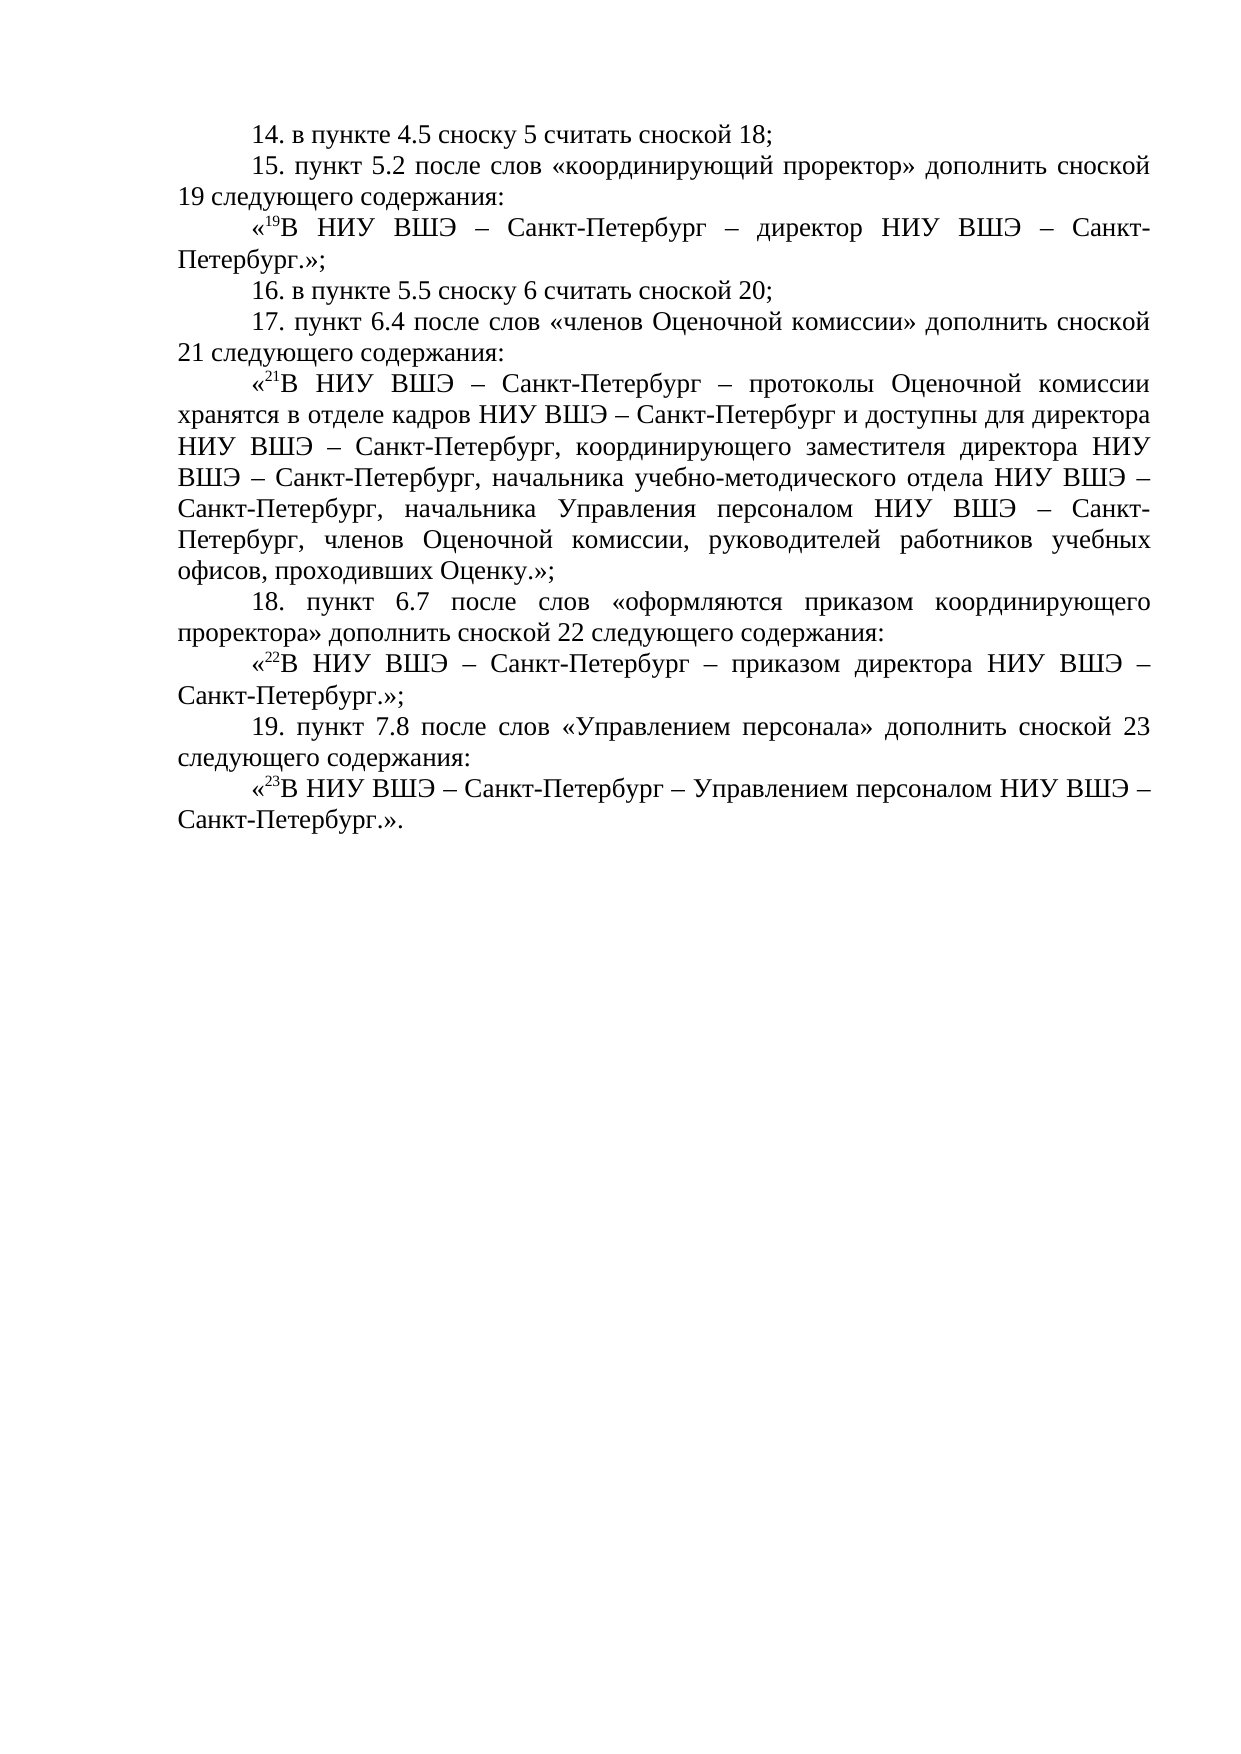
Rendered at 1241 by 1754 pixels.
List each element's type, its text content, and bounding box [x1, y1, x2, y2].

text «23В НИУ ВШЭ – Санкт-Петербург – Управлением персоналом НИУ ВШЭ – Санкт-Петербург.». [177, 772, 1152, 834]
text «22В НИУ ВШЭ – Санкт-Петербург – приказом директора НИУ ВШЭ – Санкт-Петербург.»; [177, 648, 1152, 710]
text 14. в пункте 4.5 сноску 5 считать сноской 18; [177, 118, 1152, 149]
text 18. пункт 6.7 после слов «оформляются приказом координирующего проректора» дополнить сноской 22 следующего содержания: [177, 585, 1152, 648]
text «19В НИУ ВШЭ – Санкт-Петербург – директор НИУ ВШЭ – Санкт-Петербург.»; [177, 212, 1152, 274]
text 15. пункт 5.2 после слов «координирующий проректор» дополнить сноской 19 следующего содержания: [177, 149, 1152, 212]
text 19. пункт 7.8 после слов «Управлением персонала» дополнить сноской 23 следующего содержания: [177, 710, 1152, 772]
text 16. в пункте 5.5 сноску 6 считать сноской 20; [177, 274, 1152, 305]
text «21В НИУ ВШЭ – Санкт-Петербург – протоколы Оценочной комиссии хранятся в отделе кадров НИУ ВШЭ – Санкт-Петербург и доступны для директора НИУ ВШЭ – Санкт-Петербург, координирующего заместителя директора НИУ ВШЭ – Санкт-Петербург, начальника учебно-методического отдела НИУ ВШЭ – Санкт-Петербург, начальника Управления персоналом НИУ ВШЭ – Санкт-Петербург, членов Оценочной комиссии, руководителей работников учебных офисов, проходивших Оценку.»; [177, 367, 1152, 585]
text 17. пункт 6.4 после слов «членов Оценочной комиссии» дополнить сноской 21 следующего содержания: [177, 305, 1152, 367]
